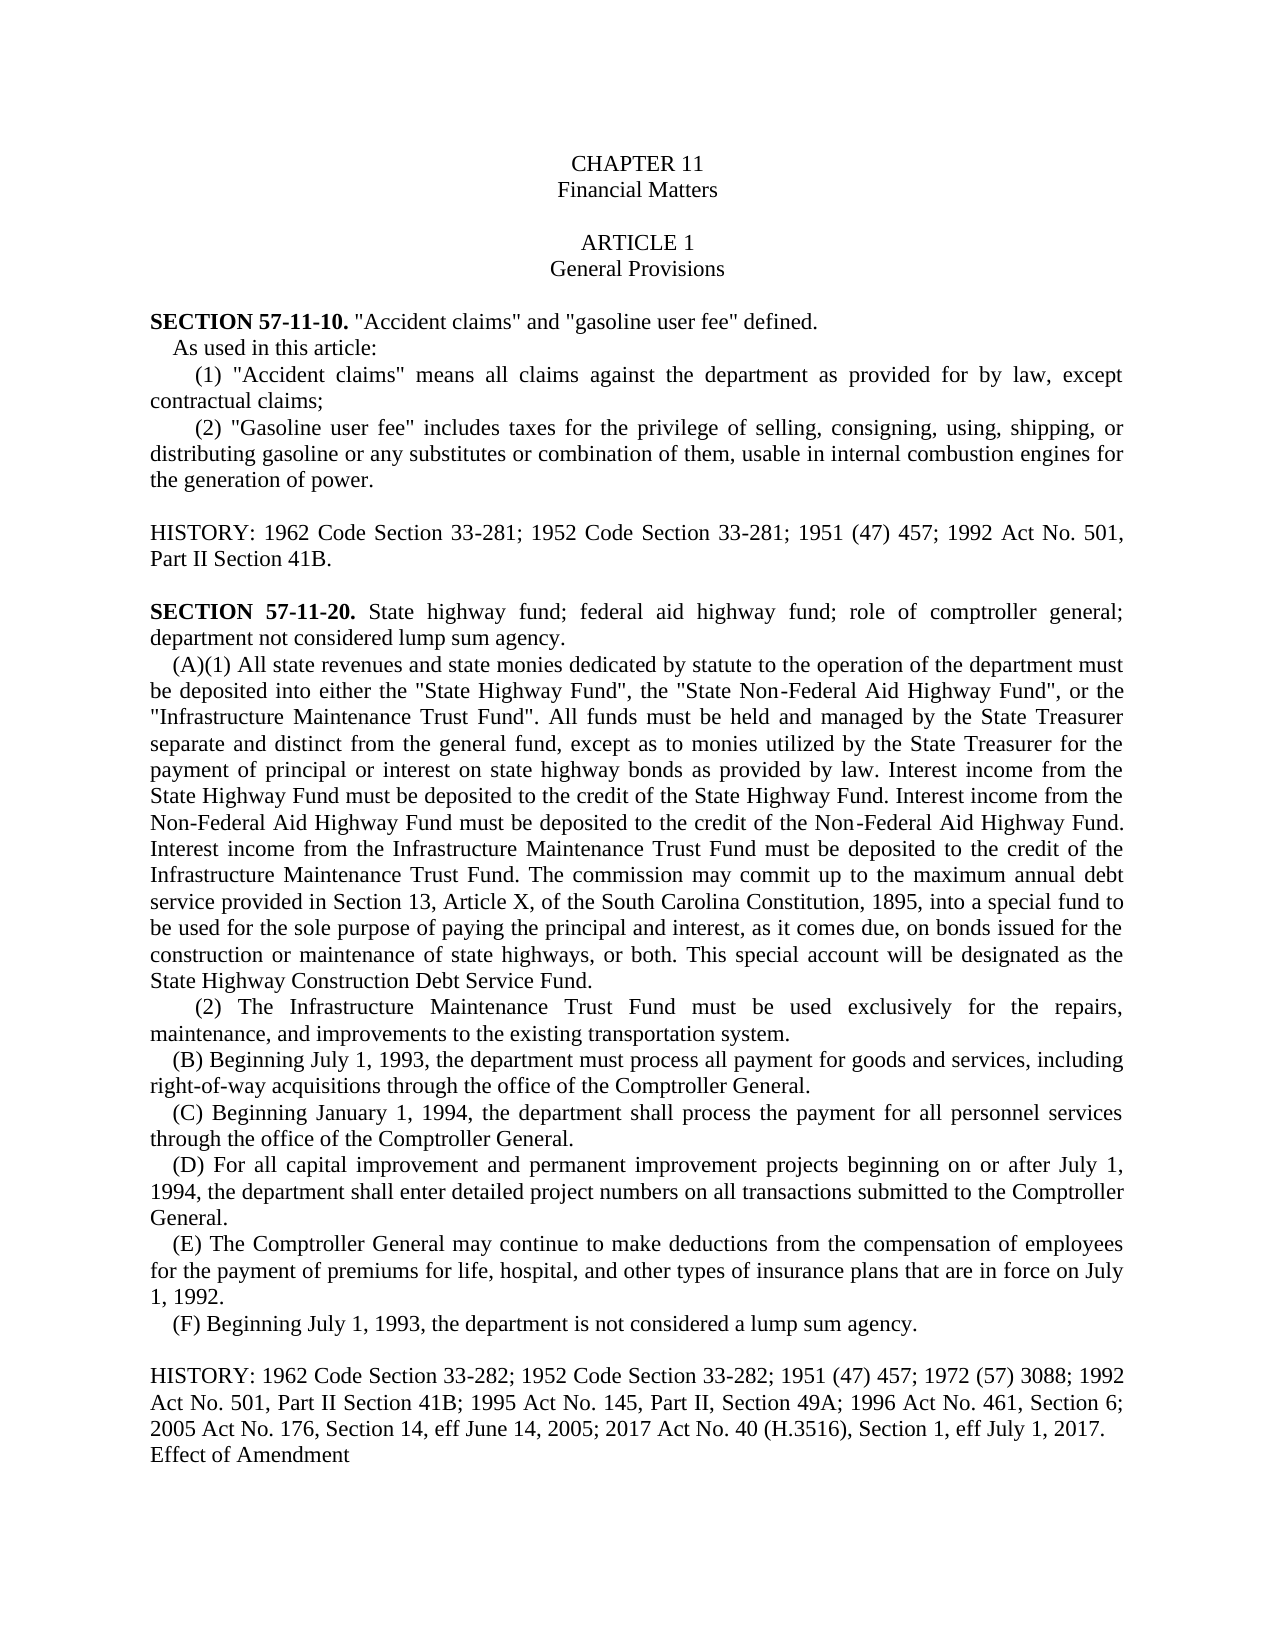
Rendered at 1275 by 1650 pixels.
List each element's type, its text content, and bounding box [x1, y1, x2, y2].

text As used in this article: [150, 334, 1125, 361]
text Effect of Amendment [150, 1441, 1125, 1468]
text CHAPTER 11 [150, 150, 1125, 176]
text (C) Beginning January 1, 1994, the department shall process the payment for all personnel services through the office of the Comptroller General. [150, 1099, 1125, 1151]
text General Provisions [150, 255, 1125, 282]
text SECTION 57-11-10. "Accident claims" and "gasoline user fee" defined. [150, 308, 1125, 334]
text ARTICLE 1 [150, 229, 1125, 255]
text HISTORY: 1962 Code Section 33-281; 1952 Code Section 33-281; 1951 (47) 457; 1992 Act No. 501, Part II Section 41B. [150, 519, 1125, 572]
text Financial Matters [150, 176, 1125, 203]
text SECTION 57-11-20. State highway fund; federal aid highway fund; role of comptroller general; department not considered lump sum agency. [150, 598, 1125, 651]
text (A)(1) All state revenues and state monies dedicated by statute to the operation of the department must be deposited into either the "State Highway Fund", the "State Non-Federal Aid Highway Fund", or the "Infrastructure Maintenance Trust Fund". All funds must be held and managed by the State Treasurer separate and distinct from the general fund, except as to monies utilized by the State Treasurer for the payment of principal or interest on state highway bonds as provided by law. Interest income from the State Highway Fund must be deposited to the credit of the State Highway Fund. Interest income from the Non-Federal Aid Highway Fund must be deposited to the credit of the Non-Federal Aid Highway Fund. Interest income from the Infrastructure Maintenance Trust Fund must be deposited to the credit of the Infrastructure Maintenance Trust Fund. The commission may commit up to the maximum annual debt service provided in Section 13, Article X, of the South Carolina Constitution, 1895, into a special fund to be used for the sole purpose of paying the principal and interest, as it comes due, on bonds issued for the construction or maintenance of state highways, or both. This special account will be designated as the State Highway Construction Debt Service Fund. [150, 651, 1125, 993]
text (D) For all capital improvement and permanent improvement projects beginning on or after July 1, 1994, the department shall enter detailed project numbers on all transactions submitted to the Comptroller General. [150, 1151, 1125, 1231]
text (B) Beginning July 1, 1993, the department must process all payment for goods and services, including right-of-way acquisitions through the office of the Comptroller General. [150, 1046, 1125, 1099]
text HISTORY: 1962 Code Section 33-282; 1952 Code Section 33-282; 1951 (47) 457; 1972 (57) 3088; 1992 Act No. 501, Part II Section 41B; 1995 Act No. 145, Part II, Section 49A; 1996 Act No. 461, Section 6; 2005 Act No. 176, Section 14, eff June 14, 2005; 2017 Act No. 40 (H.3516), Section 1, eff July 1, 2017. [150, 1362, 1125, 1441]
text (F) Beginning July 1, 1993, the department is not considered a lump sum agency. [150, 1309, 1125, 1336]
text (2) The Infrastructure Maintenance Trust Fund must be used exclusively for the repairs, maintenance, and improvements to the existing transportation system. [150, 993, 1125, 1046]
text (2) "Gasoline user fee" includes taxes for the privilege of selling, consigning, using, shipping, or distributing gasoline or any substitutes or combination of them, usable in internal combustion engines for the generation of power. [150, 413, 1125, 493]
text (E) The Comptroller General may continue to make deductions from the compensation of employees for the payment of premiums for life, hospital, and other types of insurance plans that are in force on July 1, 1992. [150, 1231, 1125, 1309]
text (1) "Accident claims" means all claims against the department as provided for by law, except contractual claims; [150, 361, 1125, 413]
